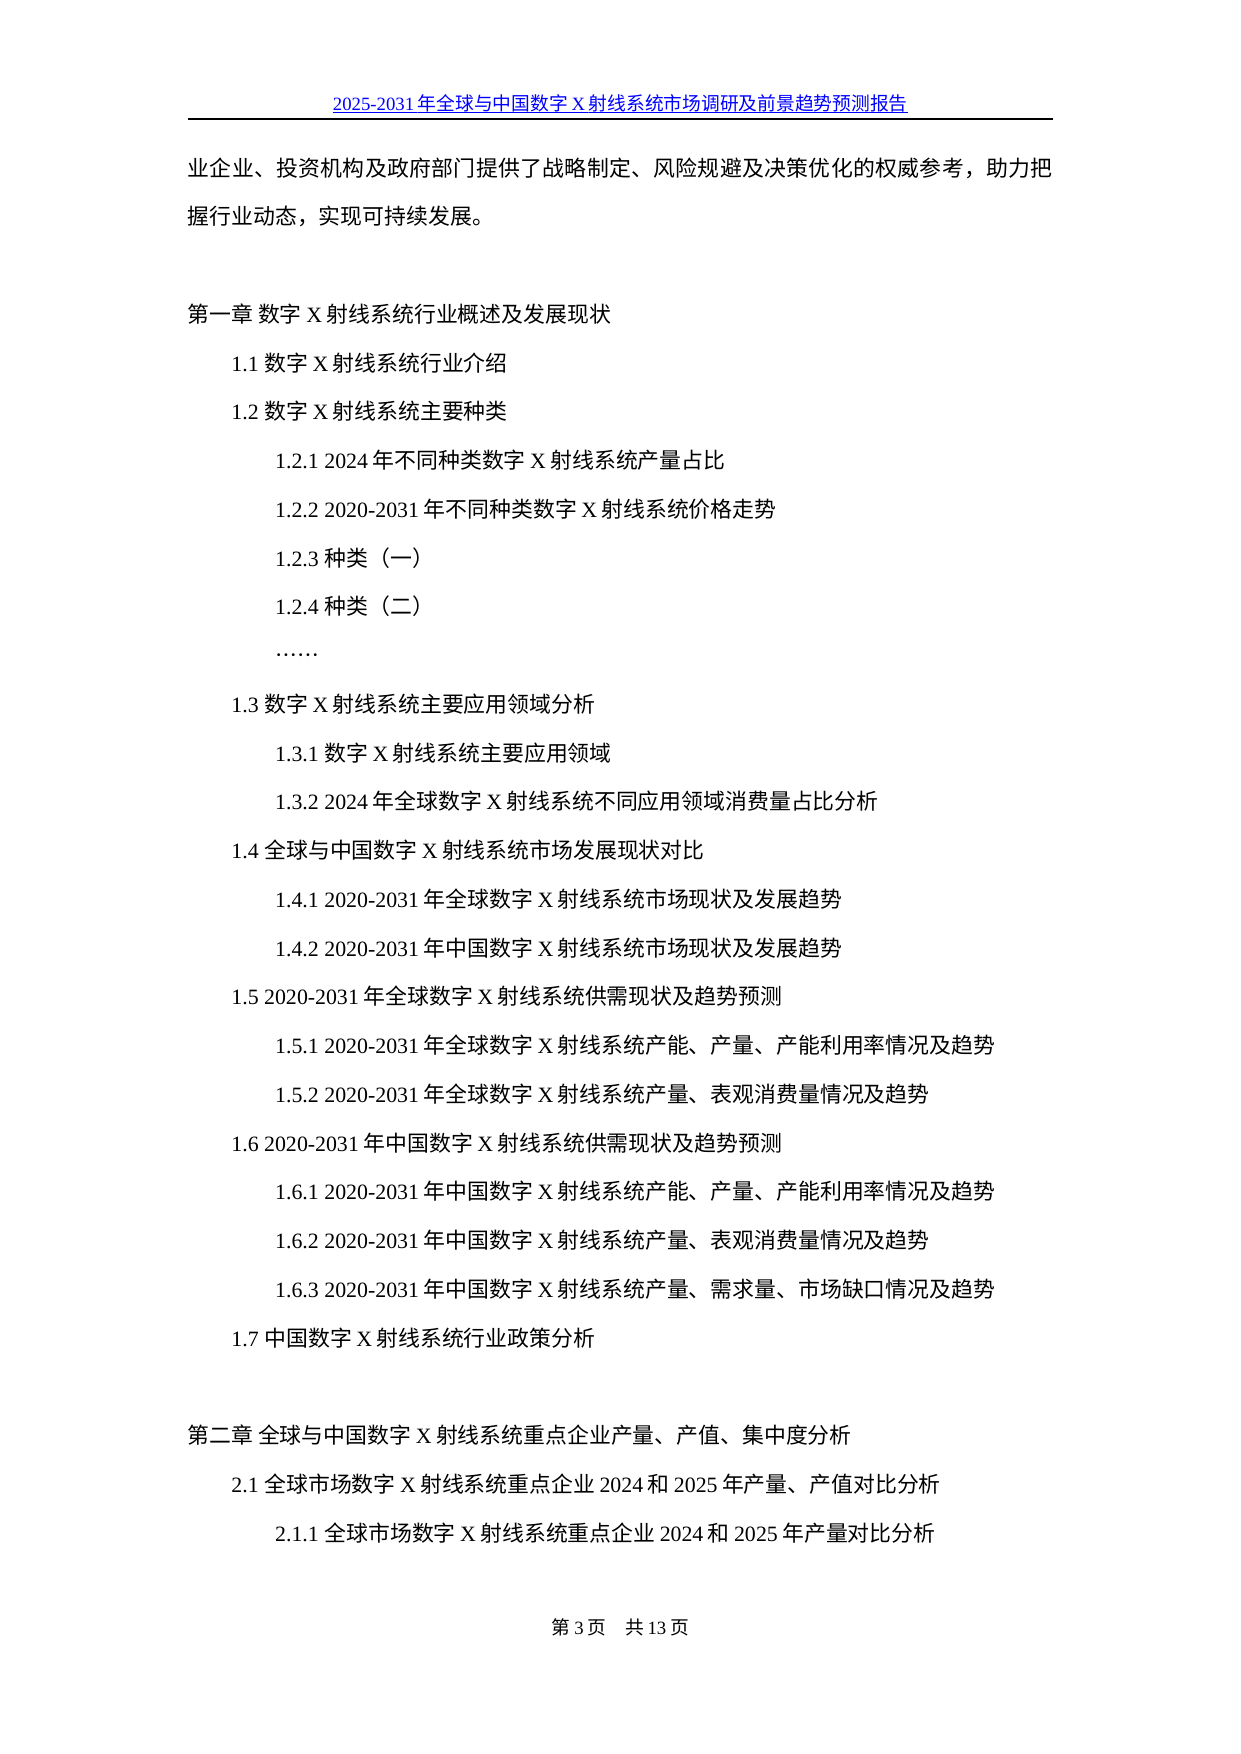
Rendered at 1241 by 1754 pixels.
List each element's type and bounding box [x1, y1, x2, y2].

text [187, 150, 1053, 1548]
